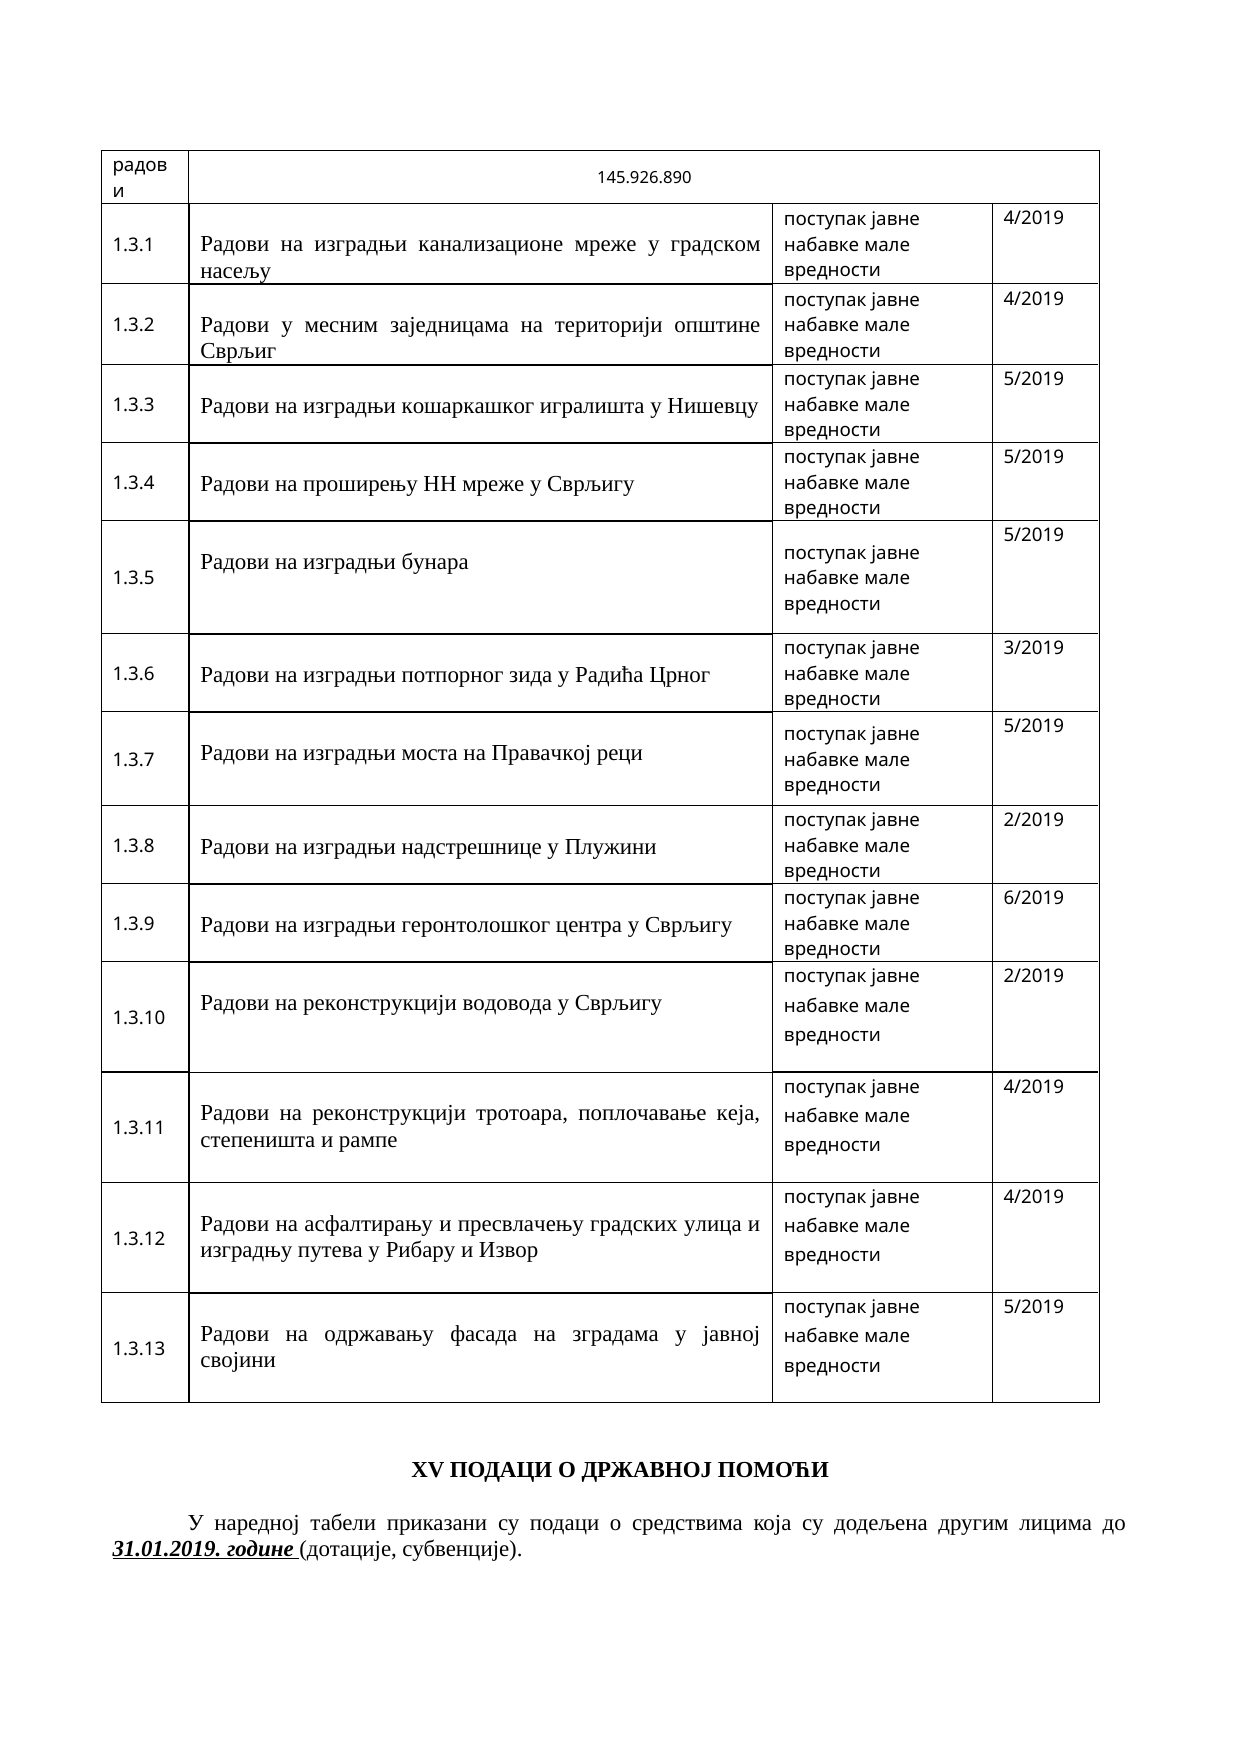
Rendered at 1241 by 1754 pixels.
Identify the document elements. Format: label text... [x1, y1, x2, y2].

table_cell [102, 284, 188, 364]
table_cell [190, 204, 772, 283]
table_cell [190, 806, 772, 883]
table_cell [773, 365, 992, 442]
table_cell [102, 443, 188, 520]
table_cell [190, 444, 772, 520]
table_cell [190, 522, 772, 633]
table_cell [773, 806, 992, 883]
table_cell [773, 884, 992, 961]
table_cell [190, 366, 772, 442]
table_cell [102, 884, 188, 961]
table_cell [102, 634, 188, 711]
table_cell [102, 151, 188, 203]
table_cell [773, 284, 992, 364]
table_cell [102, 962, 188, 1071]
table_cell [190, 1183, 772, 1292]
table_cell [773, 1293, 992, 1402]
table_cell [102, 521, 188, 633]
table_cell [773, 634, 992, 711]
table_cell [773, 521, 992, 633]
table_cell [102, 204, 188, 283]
text XV ПОДАЦИ О ДРЖАВНОЈ ПОМОЋИ [112, 1456, 1128, 1482]
text У наредној табели приказани су подаци о средствима која су додељена другим лицима до 31.01.2019. године (дотације, субвенције). [112, 1509, 1128, 1561]
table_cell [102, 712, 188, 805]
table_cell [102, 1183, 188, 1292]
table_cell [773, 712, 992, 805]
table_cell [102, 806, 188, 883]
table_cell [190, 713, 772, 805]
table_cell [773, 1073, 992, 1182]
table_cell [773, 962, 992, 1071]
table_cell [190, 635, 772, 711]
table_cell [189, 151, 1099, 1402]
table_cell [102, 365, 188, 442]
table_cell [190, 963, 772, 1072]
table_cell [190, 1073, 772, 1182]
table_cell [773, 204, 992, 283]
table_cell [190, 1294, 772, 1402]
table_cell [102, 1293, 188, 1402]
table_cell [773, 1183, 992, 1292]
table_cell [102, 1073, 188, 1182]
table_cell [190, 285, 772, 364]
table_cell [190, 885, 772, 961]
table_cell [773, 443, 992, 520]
